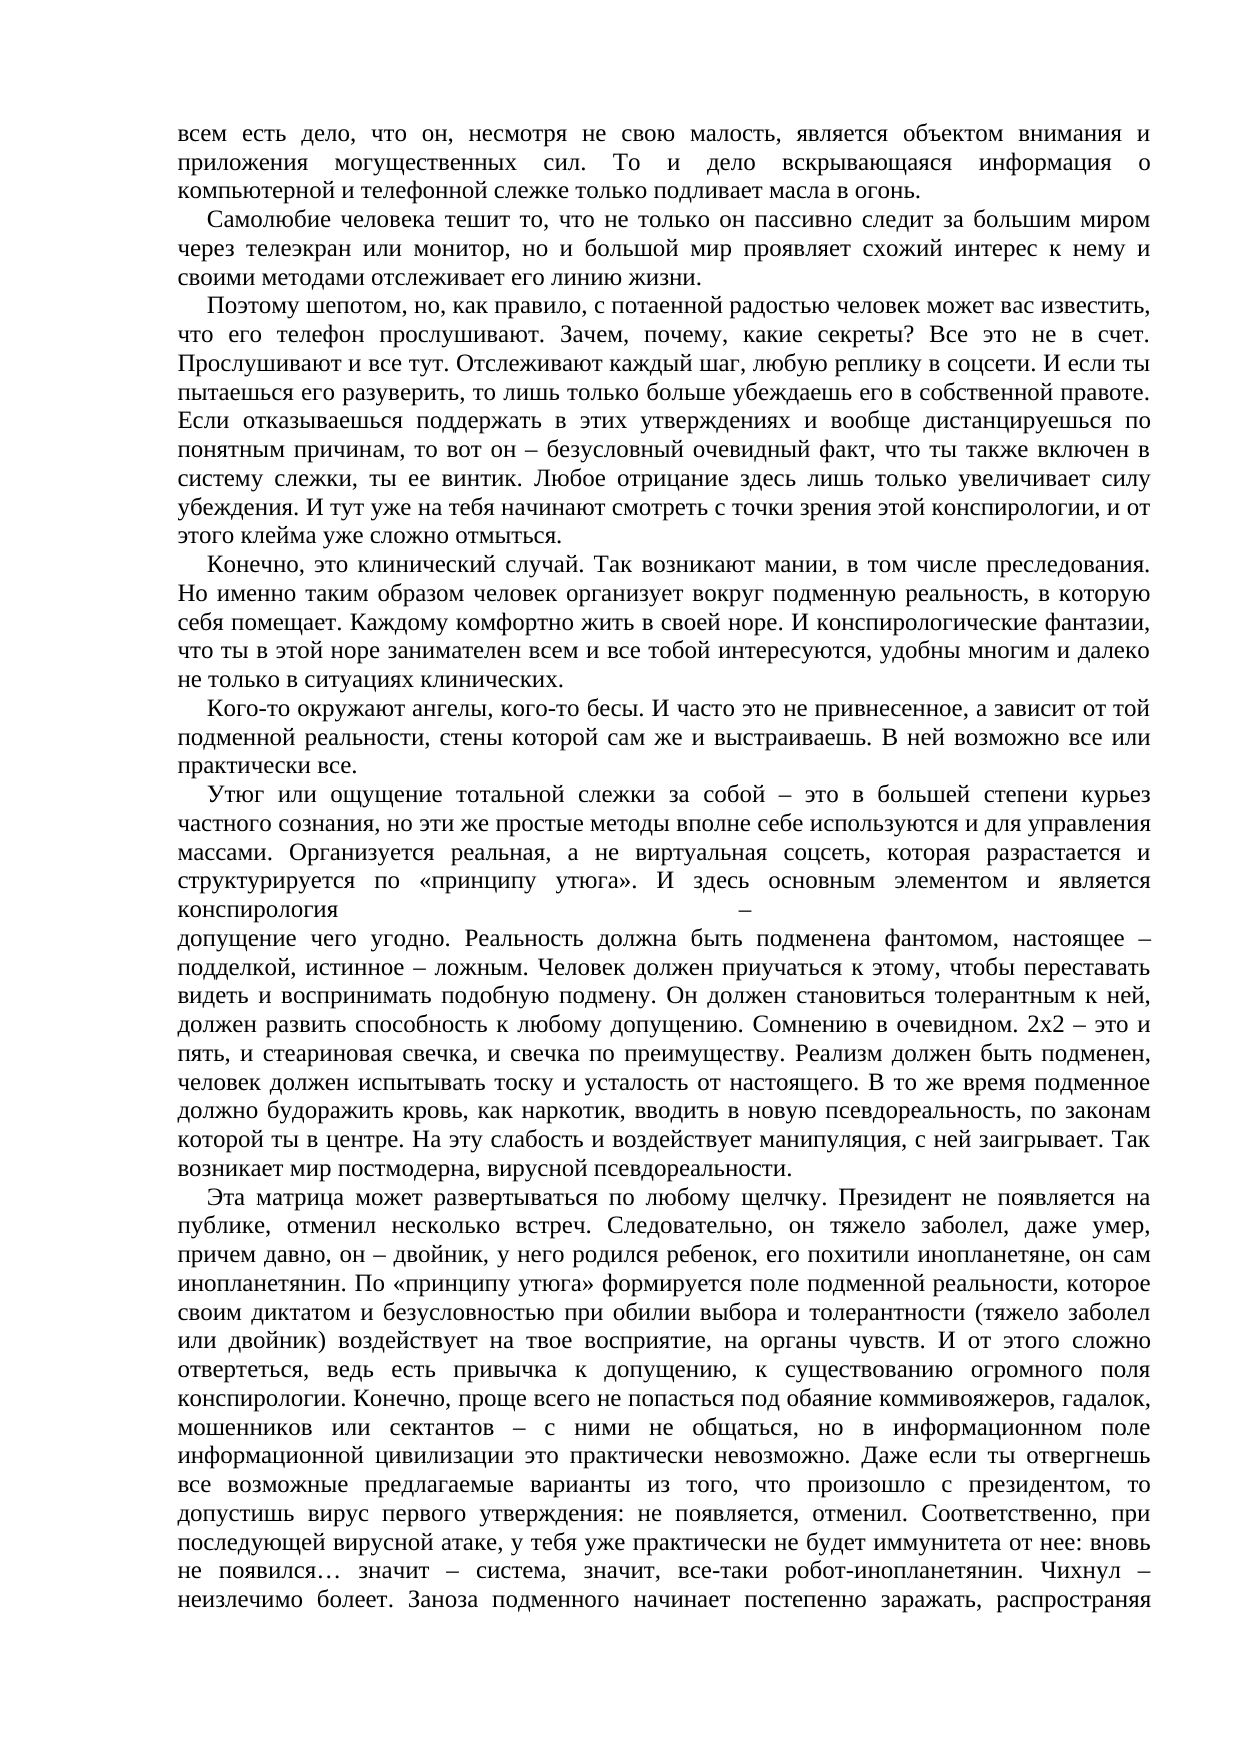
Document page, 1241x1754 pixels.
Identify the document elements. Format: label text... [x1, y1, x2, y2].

text Конечно, это клинический случай. Так возникают мании, в том числе преследования. Но именно таким образом человек организует вокруг подменную реальность, в которую себя помещает. Каждому комфортно жить в своей норе. И конспирологические фантазии, что ты в этой норе занимателен всем и все тобой интересуются, удобны многим и далеко не только в ситуациях клинических. [177, 549, 1152, 693]
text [177, 118, 1152, 204]
text Утюг или ощущение тотальной слежки за собой – это в большей степени курьез частного сознания, но эти же простые методы вполне себе используются и для управления массами. Организуется реальная, а не виртуальная соцсеть, которая разрастается и структурируется по «принципу утюга». И здесь основным элементом и является конспирология – допущение чего угодно. Реальность должна быть подменена фантомом, настоящее – подделкой, истинное – ложным. Человек должен приучаться к этому, чтобы переставать видеть и воспринимать подобную подмену. Он должен становиться толерантным к ней, должен развить способность к любому допущению. Сомнению в очевидном. 2х2 – это и пять, и стеариновая свечка, и свечка по преимуществу. Реализм должен быть подменен, человек должен испытывать тоску и усталость от настоящего. В то же время подменное должно будоражить кровь, как наркотик, вводить в новую псевдореальность, по законам которой ты в центре. На эту слабость и воздействует манипуляция, с ней заигрывает. Так возникает мир постмодерна, вирусной псевдореальности. [177, 779, 1152, 1182]
text Кого-то окружают ангелы, кого-то бесы. И часто это не привнесенное, а зависит от той подменной реальности, стены которой сам же и выстраиваешь. В ней возможно все или практически все. [177, 693, 1152, 779]
text Самолюбие человека тешит то, что не только он пассивно следит за большим миром через телеэкран или монитор, но и большой мир проявляет схожий интерес к нему и своими методами отслеживает его линию жизни. [177, 204, 1152, 291]
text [177, 1182, 1152, 1613]
text Поэтому шепотом, но, как правило, с потаенной радостью человек может вас известить, что его телефон прослушивают. Зачем, почему, какие секреты? Все это не в счет. Прослушивают и все тут. Отслеживают каждый шаг, любую реплику в соцсети. И если ты пытаешься его разуверить, то лишь только больше убеждаешь его в собственной правоте. Если отказываешься поддержать в этих утверждениях и вообще дистанцируешься по понятным причинам, то вот он – безусловный очевидный факт, что ты также включен в систему слежки, ты ее винтик. Любое отрицание здесь лишь только увеличивает силу убеждения. И тут уже на тебя начинают смотреть с точки зрения этой конспирологии, и от этого клейма уже сложно отмыться. [177, 291, 1152, 549]
